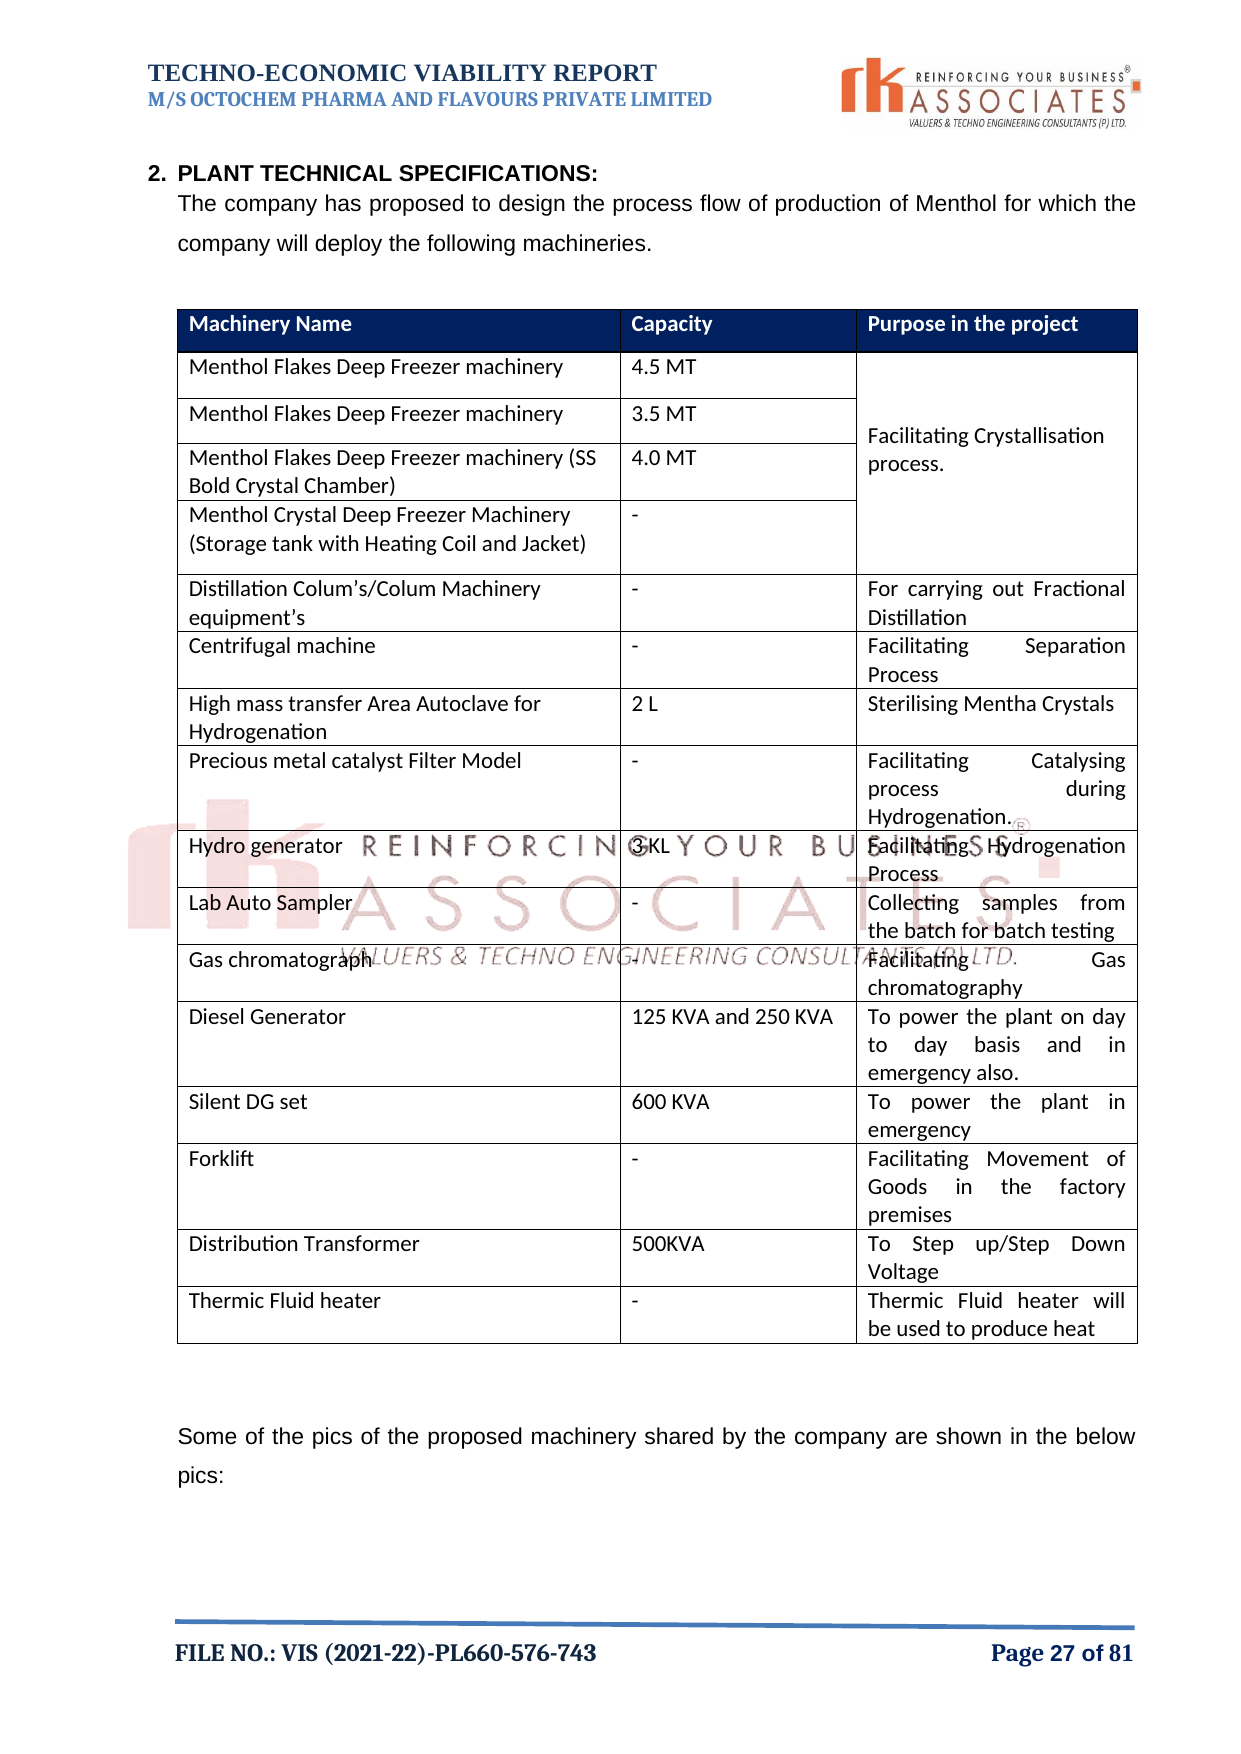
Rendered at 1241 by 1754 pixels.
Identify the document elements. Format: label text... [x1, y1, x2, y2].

table_cell Distribution Transformer [178, 1230, 620, 1286]
table_cell - [621, 501, 856, 573]
list The company has proposed to design the process flow of production of Menthol for which the company will deploy the following machineries. [177, 190, 1137, 256]
table_cell 3 KL [621, 831, 856, 887]
table_cell Distillation Colum’s/Colum Machinery equipment’s [178, 575, 620, 631]
table_cell - [621, 945, 856, 1001]
table_cell Facilitating Hydrogenation Process [857, 831, 1137, 887]
table_cell Silent DG set [178, 1087, 620, 1143]
table_cell 3.5 MT [621, 399, 856, 442]
table_cell 2 L [621, 689, 856, 745]
table_cell - [621, 575, 856, 631]
table_cell 4.5 MT [621, 353, 856, 398]
table_cell Facilitating Movement of Goods in the factory premises [857, 1144, 1137, 1228]
table_cell Thermic Fluid heater will be used to produce heat [857, 1287, 1137, 1343]
table_cell Precious metal catalyst Filter Model [178, 746, 620, 830]
table_cell High mass transfer Area Autoclave for Hydrogenation [178, 689, 620, 745]
table_cell Sterilising Mentha Crystals [857, 689, 1137, 745]
table_cell - [621, 632, 856, 688]
table_cell Menthol Flakes Deep Freezer machinery [178, 353, 620, 398]
table_cell Centrifugal machine [178, 632, 620, 688]
table_cell 4.0 MT [621, 444, 856, 499]
table_cell 600 KVA [621, 1087, 856, 1143]
table_cell Menthol Flakes Deep Freezer machinery (SS Bold Crystal Chamber) [178, 444, 620, 499]
table_cell 500KVA [621, 1230, 856, 1286]
picture [841, 57, 1142, 129]
text Some of the pics of the proposed machinery shared by the company are shown in the below pics: [177, 1423, 1137, 1488]
table_cell Hydro generator [178, 831, 620, 887]
list PLANT TECHNICAL SPECIFICATIONS: [148, 160, 1122, 186]
table_cell Lab Auto Sampler [178, 888, 620, 944]
table_cell Diesel Generator [178, 1002, 620, 1086]
table_cell Forklift [178, 1144, 620, 1228]
table_cell Thermic Fluid heater [178, 1287, 620, 1343]
table_cell Menthol Flakes Deep Freezer machinery [178, 399, 620, 442]
table_cell For carrying out Fractional Distillation [857, 575, 1137, 631]
table_cell Menthol Crystal Deep Freezer Machinery (Storage tank with Heating Coil and Jacket) [178, 501, 620, 573]
table_cell To power the plant in emergency [857, 1087, 1137, 1143]
table_cell - [621, 1144, 856, 1228]
table_header Machinery Name [178, 310, 620, 351]
table_cell - [621, 888, 856, 944]
table_header Purpose in the project [857, 310, 1137, 351]
table_cell Facilitating Catalysing process during Hydrogenation. [857, 746, 1137, 830]
table_cell To power the plant on day to day basis and in emergency also. [857, 1002, 1137, 1086]
table_cell - [621, 1287, 856, 1343]
table_cell Facilitating Gas chromatography [857, 945, 1137, 1001]
table_cell Facilitating Separation Process [857, 632, 1137, 688]
table_cell 125 KVA and 250 KVA [621, 1002, 856, 1086]
table_cell Gas chromatograph [178, 945, 620, 1001]
table_header Capacity [621, 310, 856, 351]
table_cell To Step up/Step Down Voltage [857, 1230, 1137, 1286]
table_cell - [621, 746, 856, 830]
table_cell Collecting samples from the batch for batch testing [857, 888, 1137, 944]
table_cell Facilitating Crystallisation process. [857, 353, 1137, 573]
